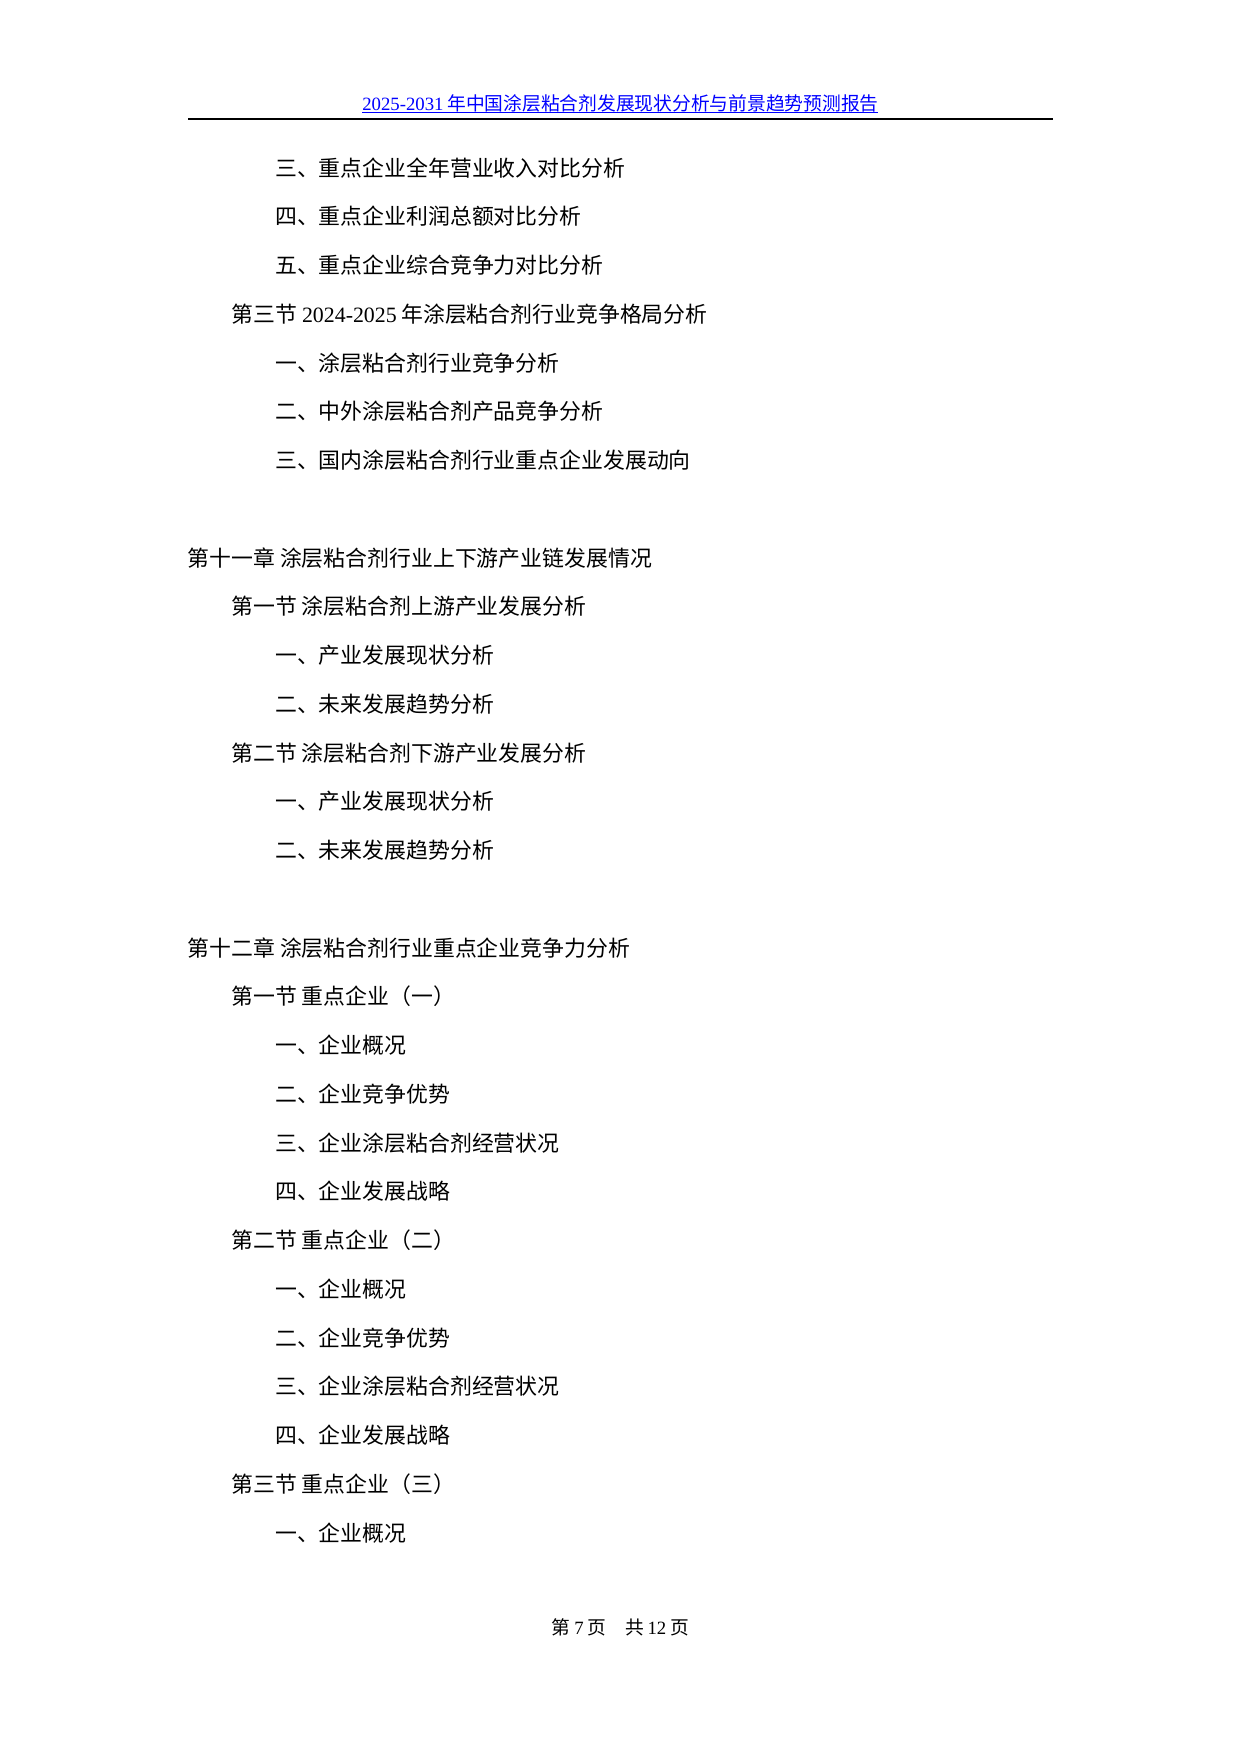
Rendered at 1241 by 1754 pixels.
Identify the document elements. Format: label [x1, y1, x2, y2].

text [187, 150, 1053, 1548]
